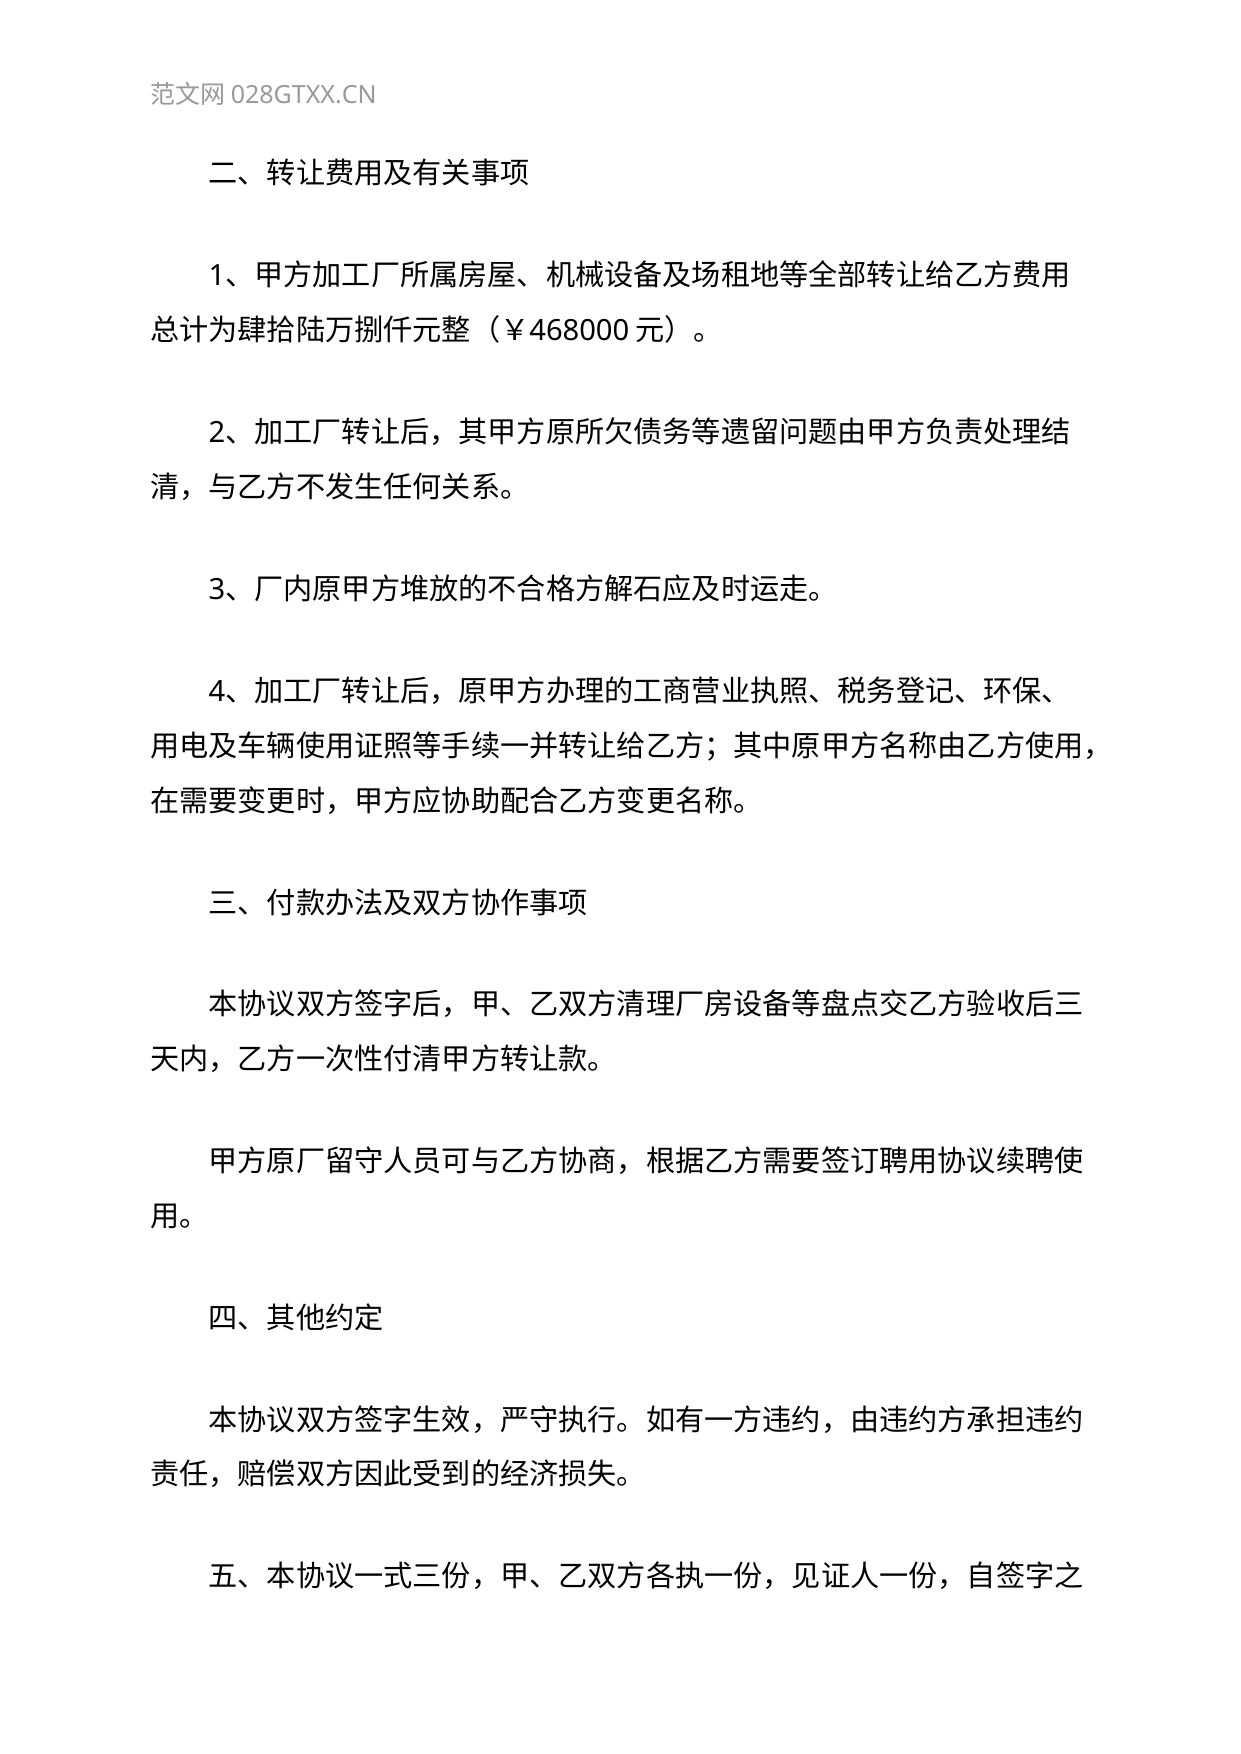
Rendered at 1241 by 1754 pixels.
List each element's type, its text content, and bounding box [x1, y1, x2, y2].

text 3、厂内原甲方堆放的不合格方解石应及时运走。 [150, 566, 1090, 608]
text 三、付款办法及双方协作事项 [150, 879, 1090, 921]
text 4、加工厂转让后，原甲方办理的工商营业执照、税务登记、环保、用电及车辆使用证照等手续一并转让给乙方；其中原甲方名称由乙方使用，在需要变更时，甲方应协助配合乙方变更名称。 [150, 667, 1090, 820]
text 甲方原厂留守人员可与乙方协商，根据乙方需要签订聘用协议续聘使用。 [150, 1138, 1090, 1235]
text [150, 1553, 1090, 1595]
text 2、加工厂转让后，其甲方原所欠债务等遗留问题由甲方负责处理结清，与乙方不发生任何关系。 [150, 409, 1090, 506]
text 本协议双方签字生效，严守执行。如有一方违约，由违约方承担违约责任，赔偿双方因此受到的经济损失。 [150, 1396, 1090, 1493]
text 本协议双方签字后，甲、乙双方清理厂房设备等盘点交乙方验收后三天内，乙方一次性付清甲方转让款。 [150, 981, 1090, 1078]
text 1、甲方加工厂所属房屋、机械设备及场租地等全部转让给乙方费用总计为肆拾陆万捌仟元整（￥468000元）。 [150, 252, 1090, 349]
text 二、转让费用及有关事项 [150, 150, 1090, 192]
text 四、其他约定 [150, 1294, 1090, 1337]
